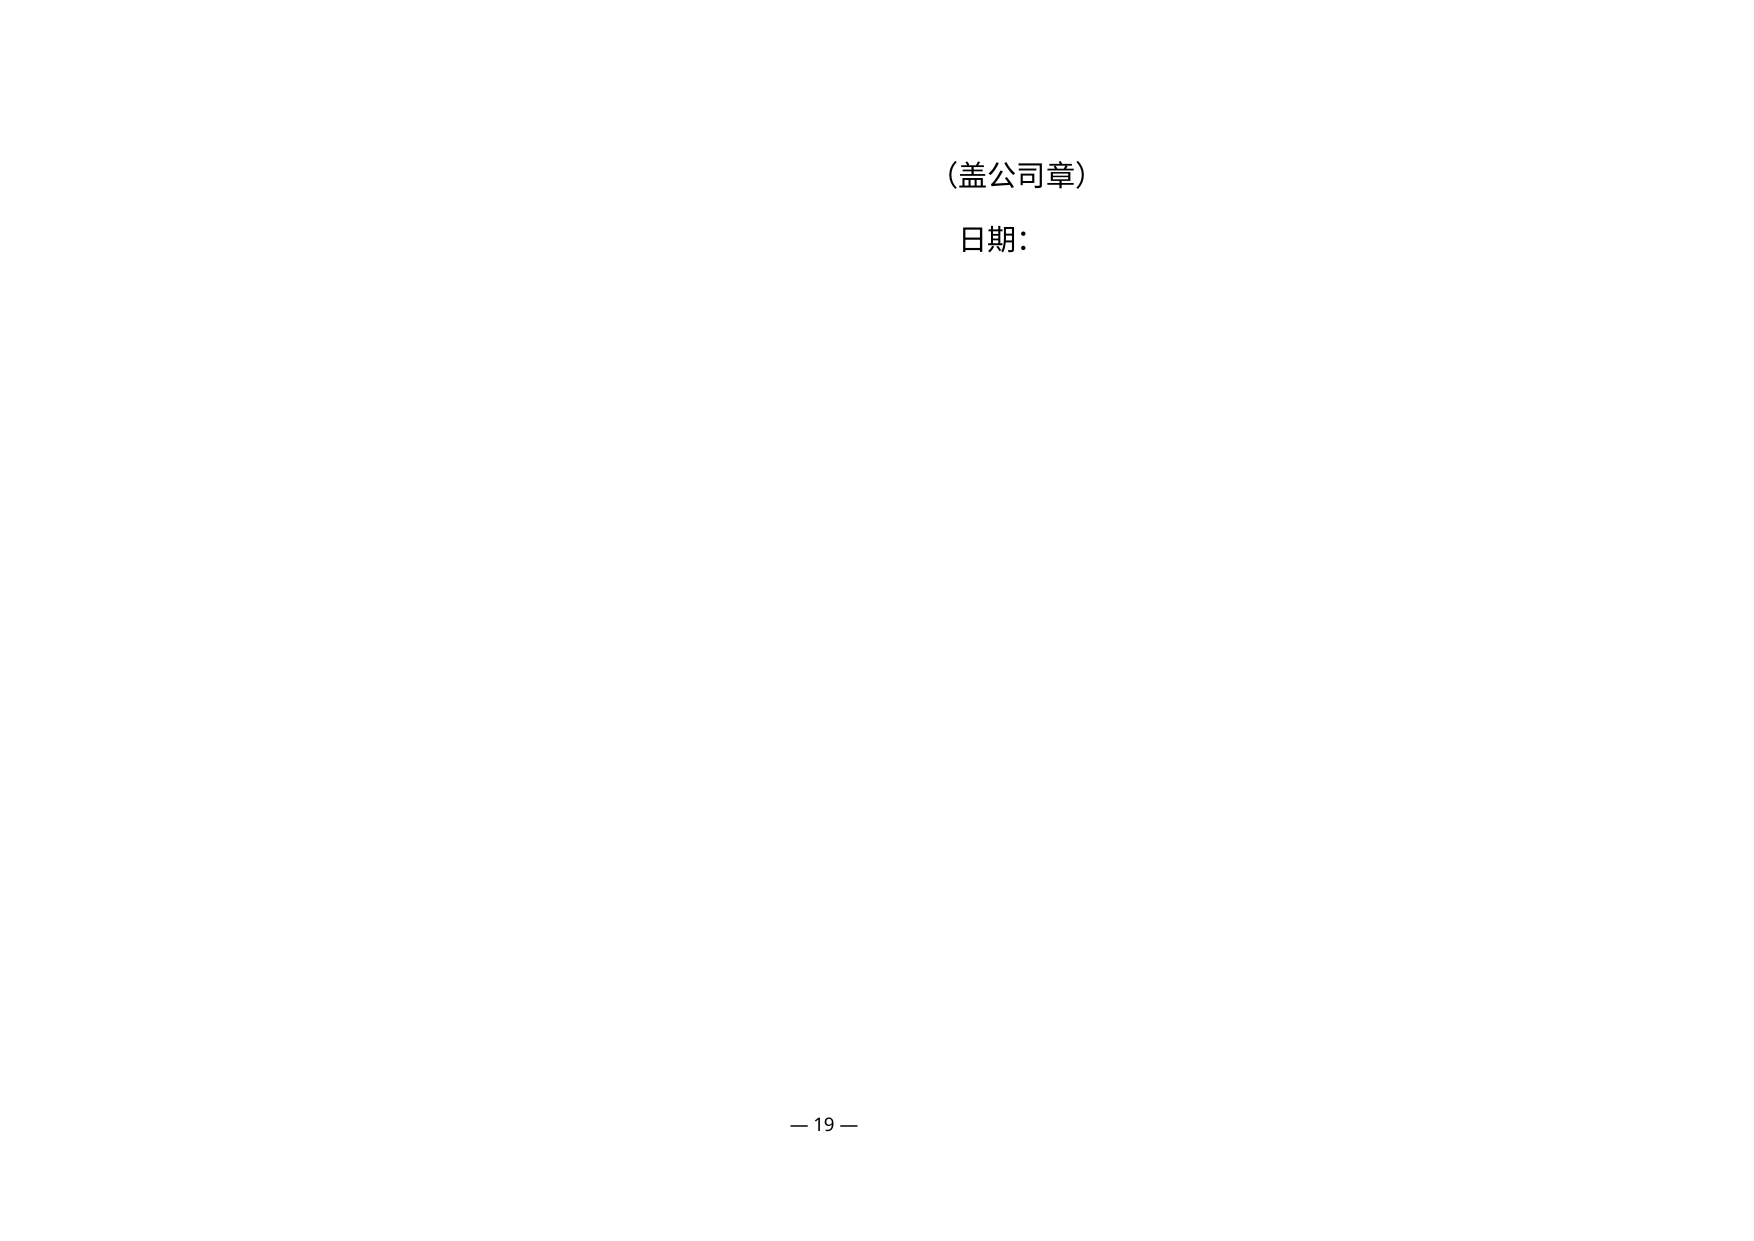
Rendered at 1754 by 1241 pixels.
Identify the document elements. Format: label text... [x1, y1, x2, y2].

text 日期： [112, 216, 1641, 258]
text （盖公司章） [112, 153, 1641, 195]
